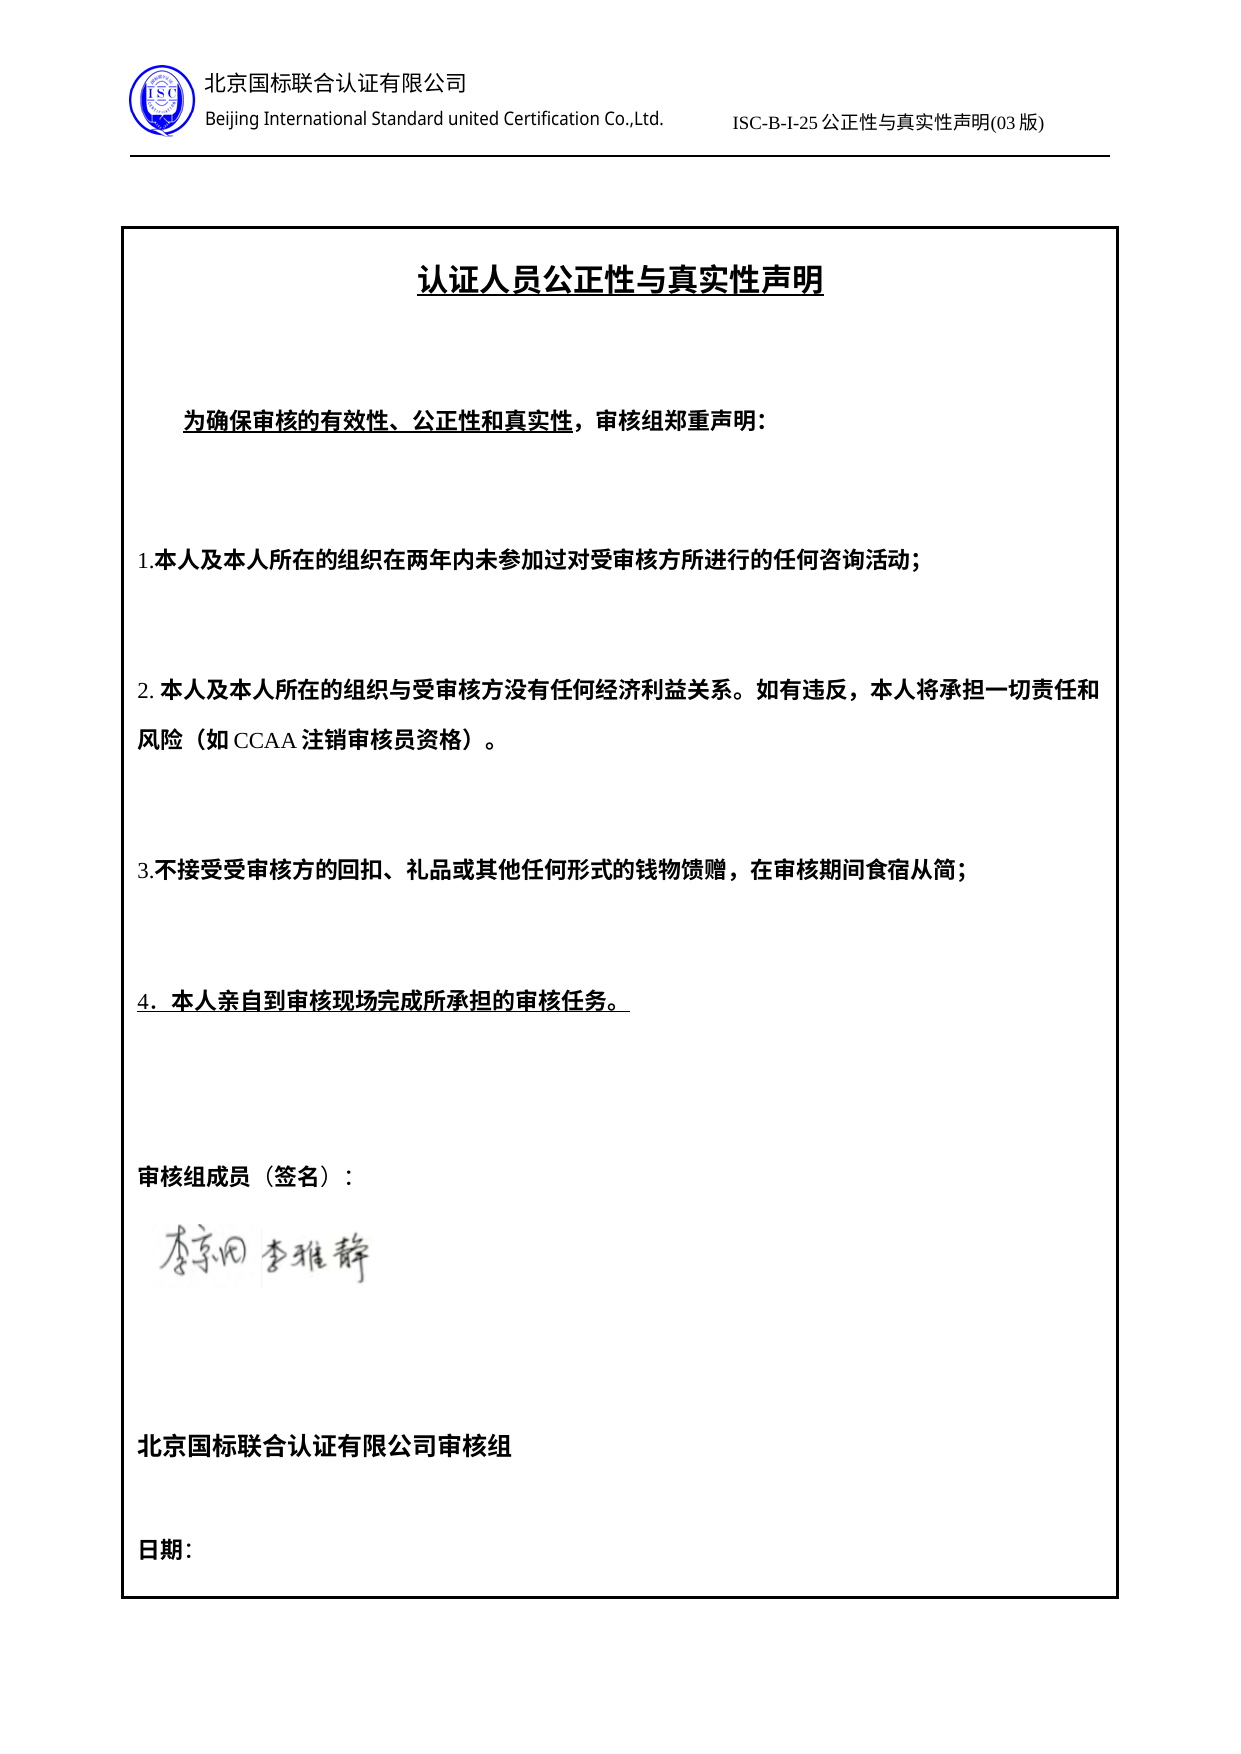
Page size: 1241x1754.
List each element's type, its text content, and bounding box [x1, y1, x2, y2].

table_header 认证人员公正性与真实性声明 为确保审核的有效性、公正性和真实性，审核组郑重声明： 1.本人及本人所在的组织在两年内未参加过对受审核方所进行的任何咨询活动； 2. 本人及本人所在的组织与受审核方没有任何经济利益关系。如有违反，本人将承担一切责任和风险（如CCAA注销审核员资格）。 3.不接受受审核方的回扣、礼品或其他任何形式的钱物馈赠，在审核期间食宿从简； 4．本人亲自到审核现场完成所承担的审核任务。 审核组成员（签名）： 北京国标联合认证有限公司审核组 日期： [124, 229, 1116, 1596]
picture [129, 65, 198, 137]
picture [152, 1224, 376, 1291]
